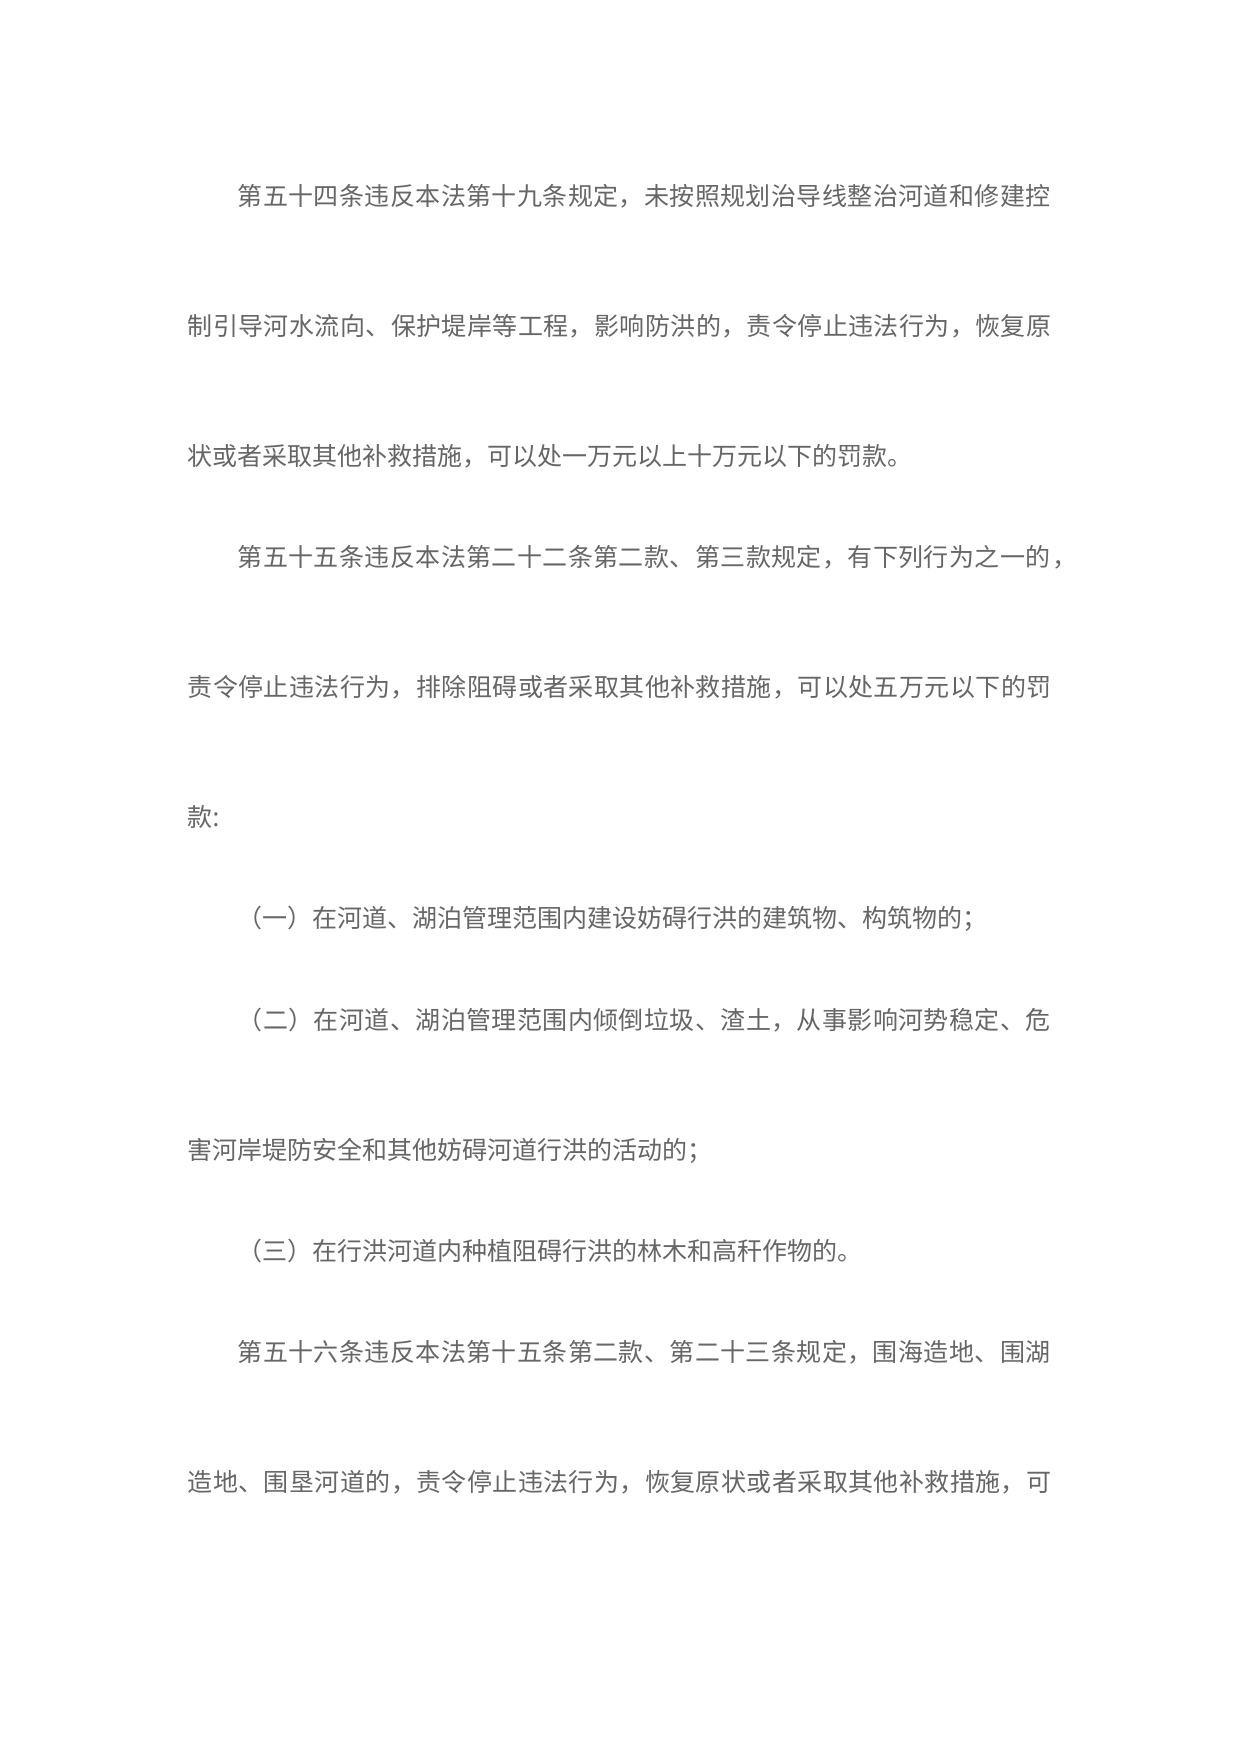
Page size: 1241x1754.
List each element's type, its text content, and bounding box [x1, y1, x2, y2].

text （一）在河道、湖泊管理范围内建设妨碍行洪的建筑物、构筑物的； [187, 884, 1053, 949]
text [187, 1318, 1053, 1513]
text （二）在河道、湖泊管理范围内倾倒垃圾、渣土，从事影响河势稳定、危害河岸堤防安全和其他妨碍河道行洪的活动的； [187, 986, 1053, 1181]
text （三）在行洪河道内种植阻碍行洪的林木和高秆作物的。 [187, 1217, 1053, 1282]
text 第五十五条违反本法第二十二条第二款、第三款规定，有下列行为之一的，责令停止违法行为，排除阻碍或者采取其他补救措施，可以处五万元以下的罚款: [187, 523, 1053, 848]
text 第五十四条违反本法第十九条规定，未按照规划治导线整治河道和修建控制引导河水流向、保护堤岸等工程，影响防洪的，责令停止违法行为，恢复原状或者采取其他补救措施，可以处一万元以上十万元以下的罚款。 [187, 162, 1053, 487]
